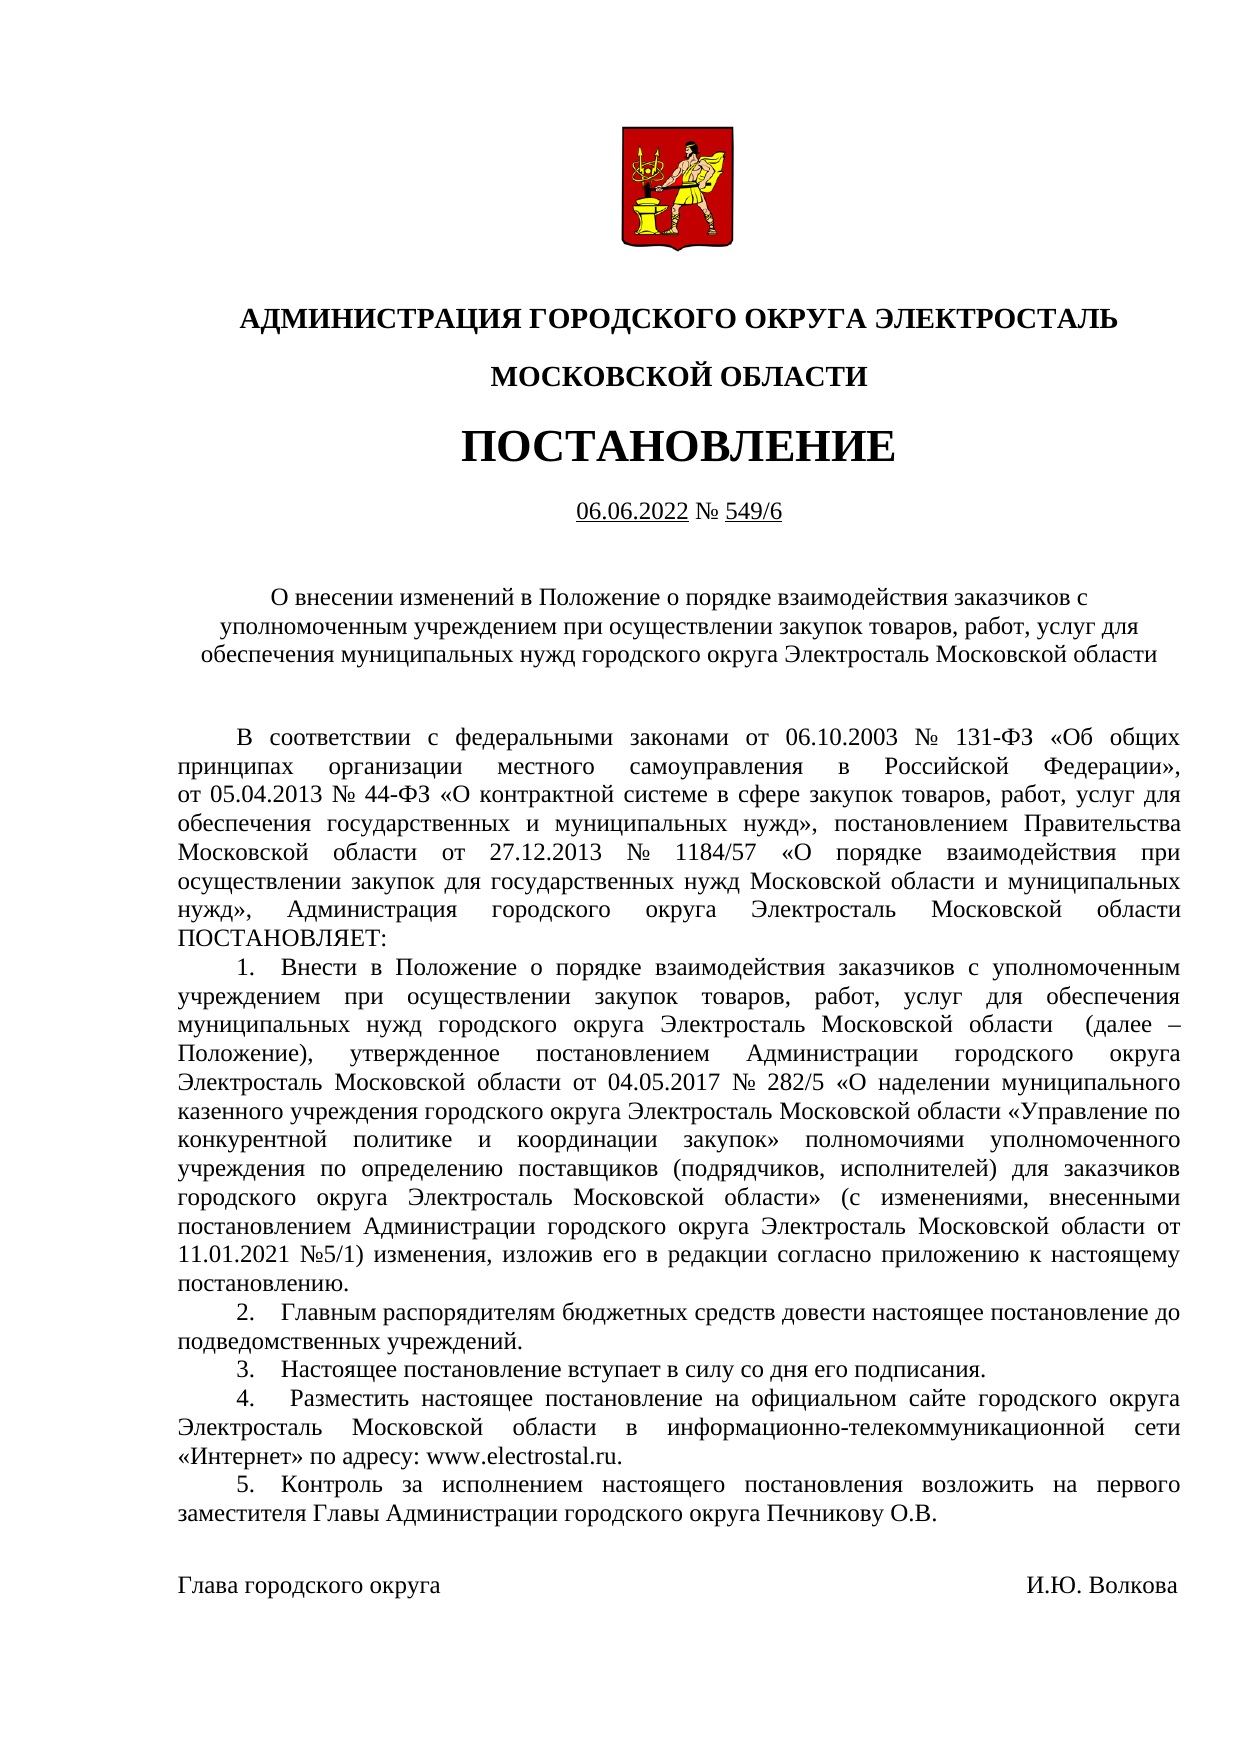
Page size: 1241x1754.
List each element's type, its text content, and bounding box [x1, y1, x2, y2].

text ПОСТАНОВЛЕНИЕ [177, 418, 1181, 471]
list Главным распорядителям бюджетных средств довести настоящее постановление до подведомственных учреждений. [177, 1297, 1181, 1354]
text 06.06.2022 № 549/6 [177, 496, 1181, 524]
picture [611, 118, 747, 256]
list Настоящее постановление вступает в силу со дня его подписания. [177, 1354, 1181, 1383]
text Глава городского округа И.Ю. Волкова [177, 1570, 1181, 1599]
list Разместить настоящее постановление на официальном сайте городского округа Электросталь Московской области в информационно-телекоммуникационной сети «Интернет» по адресу: www.electrostal.ru. [177, 1383, 1181, 1469]
text В соответствии с федеральными законами от 06.10.2003 № 131-ФЗ «Об общих принципах организации местного самоуправления в Российской Федерации», от 05.04.2013 № 44-ФЗ «О контрактной системе в сфере закупок товаров, работ, услуг для обеспечения государственных и муниципальных нужд», постановлением Правительства Московской области от 27.12.2013 № 1184/57 «О порядке взаимодействия при осуществлении закупок для государственных нужд Московской области и муниципальных нужд», Администрация городского округа Электросталь Московской области ПОСТАНОВЛЯЕТ: [177, 722, 1181, 952]
text О внесении изменений в Положение о порядке взаимодействия заказчиков с уполномоченным учреждением при осуществлении закупок товаров, работ, услуг для обеспечения муниципальных нужд городского округа Электросталь Московской области [177, 582, 1181, 668]
text АДМИНИСТРАЦИЯ ГОРОДСКОГО ОКРУГА ЭЛЕКТРОСТАЛЬ [177, 301, 1181, 334]
list Контроль за исполнением настоящего постановления возложить на первого заместителя Главы Администрации городского округа Печникову О.В. [177, 1469, 1181, 1527]
list Внести в Положение о порядке взаимодействия заказчиков с уполномоченным учреждением при осуществлении закупок товаров, работ, услуг для обеспечения муниципальных нужд городского округа Электросталь Московской области (далее – Положение), утвержденное постановлением Администрации городского округа Электросталь Московской области от 04.05.2017 № 282/5 «О наделении муниципального казенного учреждения городского округа Электросталь Московской области «Управление по конкурентной политике и координации закупок» полномочиями уполномоченного учреждения по определению поставщиков (подрядчиков, исполнителей) для заказчиков городского округа Электросталь Московской области» (с изменениями, внесенными постановлением Администрации городского округа Электросталь Московской области от 11.01.2021 №5/1) изменения, изложив его в редакции согласно приложению к настоящему постановлению. [177, 952, 1181, 1297]
text МОСКОВСКОЙ ОБЛАСТИ [177, 359, 1181, 393]
